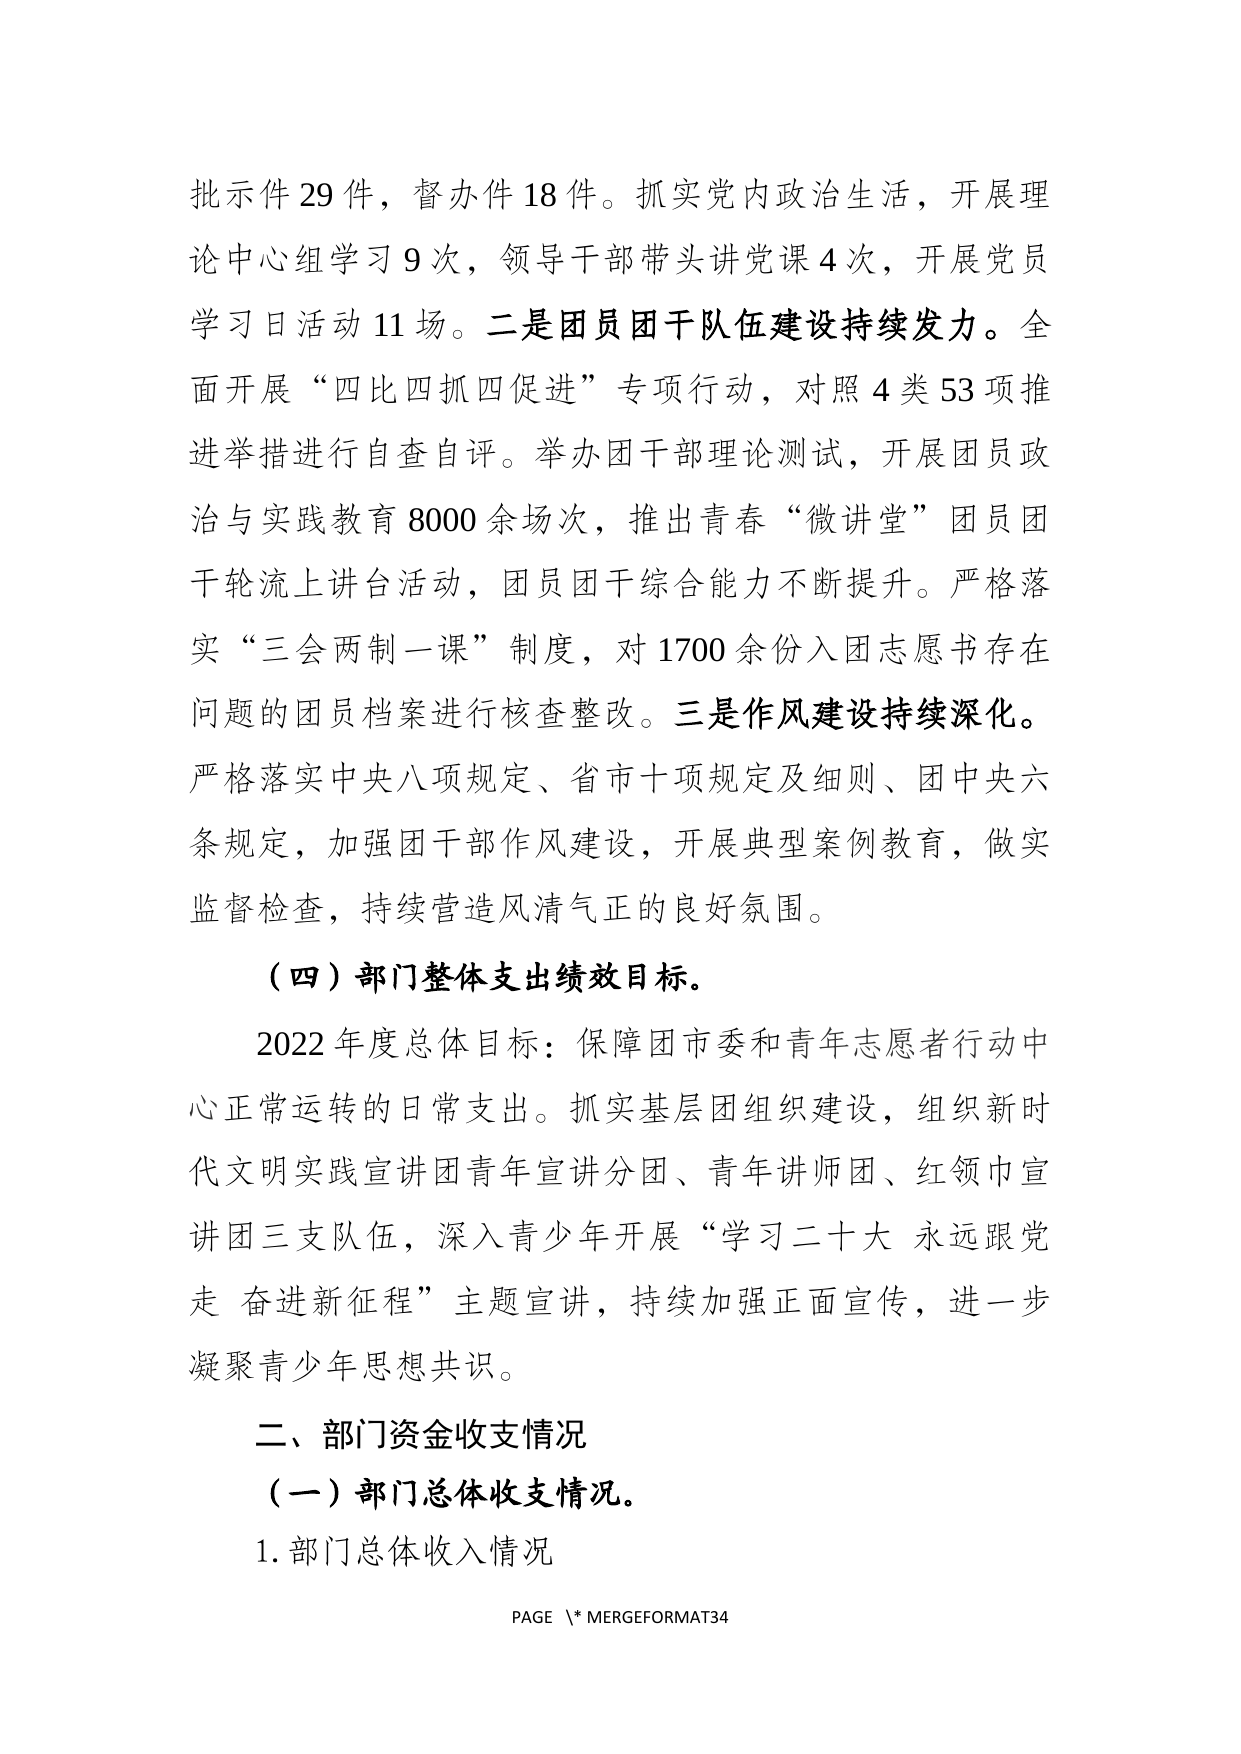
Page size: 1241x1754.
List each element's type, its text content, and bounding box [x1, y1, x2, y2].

text 2022年度总体目标：保障团市委和青年志愿者行动中心正常运转的日常支出。抓实基层团组织建设，组织新时代文明实践宣讲团青年宣讲分团、青年讲师团、红领巾宣讲团三支队伍，深入青少年开展“学习二十大 永远跟党走 奋进新征程”主题宣讲，持续加强正面宣传，进一步凝聚青少年思想共识。 [187, 1010, 1053, 1400]
text （一）部门总体收支情况。 [187, 1458, 1053, 1517]
text 1.部门总体收入情况 [187, 1517, 1053, 1575]
list 部门资金收支情况 [187, 1400, 1053, 1458]
text （四）部门整体支出绩效目标。 [187, 942, 1053, 1000]
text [187, 162, 1053, 942]
